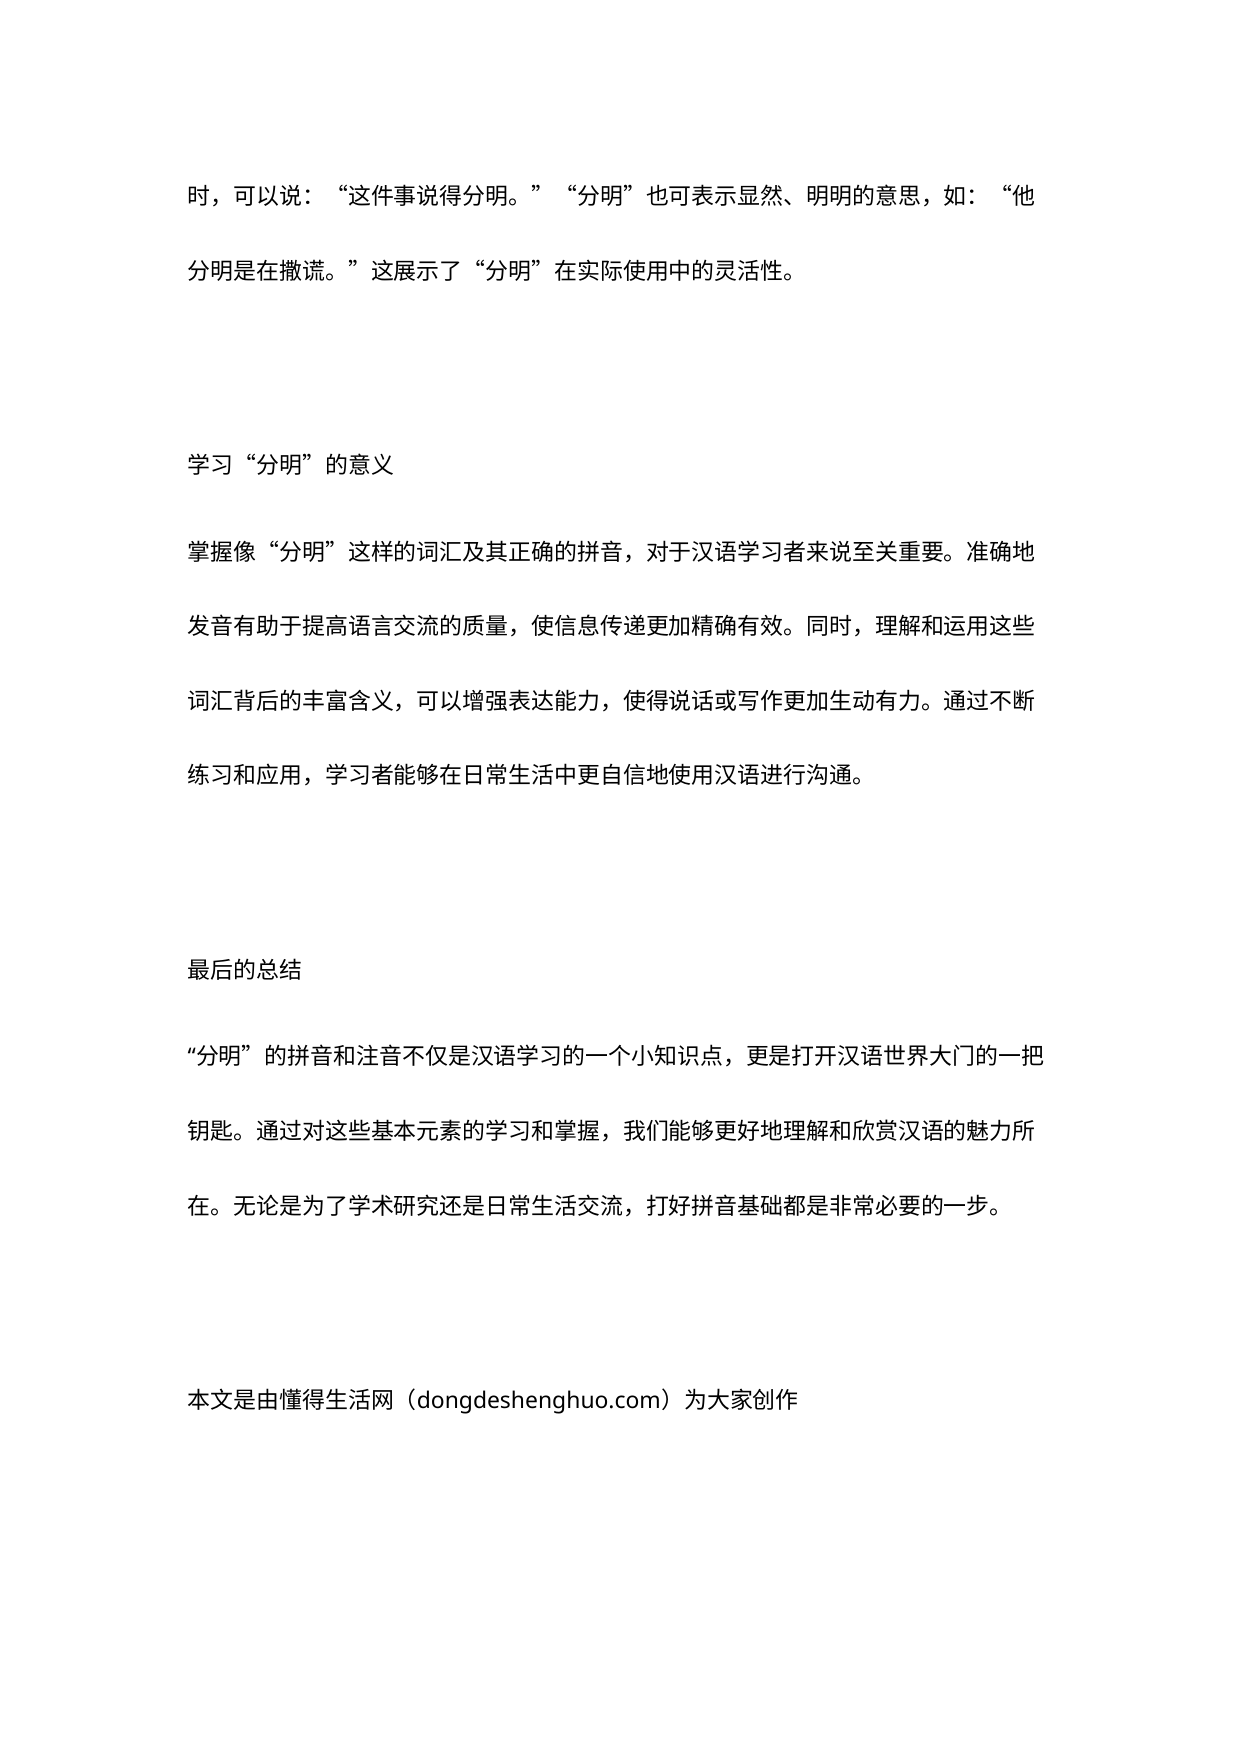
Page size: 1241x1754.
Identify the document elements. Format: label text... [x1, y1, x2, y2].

text 最后的总结 [187, 936, 1053, 1001]
text 掌握像“分明”这样的词汇及其正确的拼音，对于汉语学习者来说至关重要。准确地发音有助于提高语言交流的质量，使信息传递更加精确有效。同时，理解和运用这些词汇背后的丰富含义，可以增强表达能力，使得说话或写作更加生动有力。通过不断练习和应用，学习者能够在日常生活中更自信地使用汉语进行沟通。 [187, 517, 1053, 807]
text 本文是由懂得生活网（dongdeshenghuo.com）为大家创作 [187, 1366, 1053, 1431]
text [187, 162, 1053, 302]
text 学习“分明”的意义 [187, 431, 1053, 496]
text “分明”的拼音和注音不仅是汉语学习的一个小知识点，更是打开汉语世界大门的一把钥匙。通过对这些基本元素的学习和掌握，我们能够更好地理解和欣赏汉语的魅力所在。无论是为了学术研究还是日常生活交流，打好拼音基础都是非常必要的一步。 [187, 1022, 1053, 1237]
